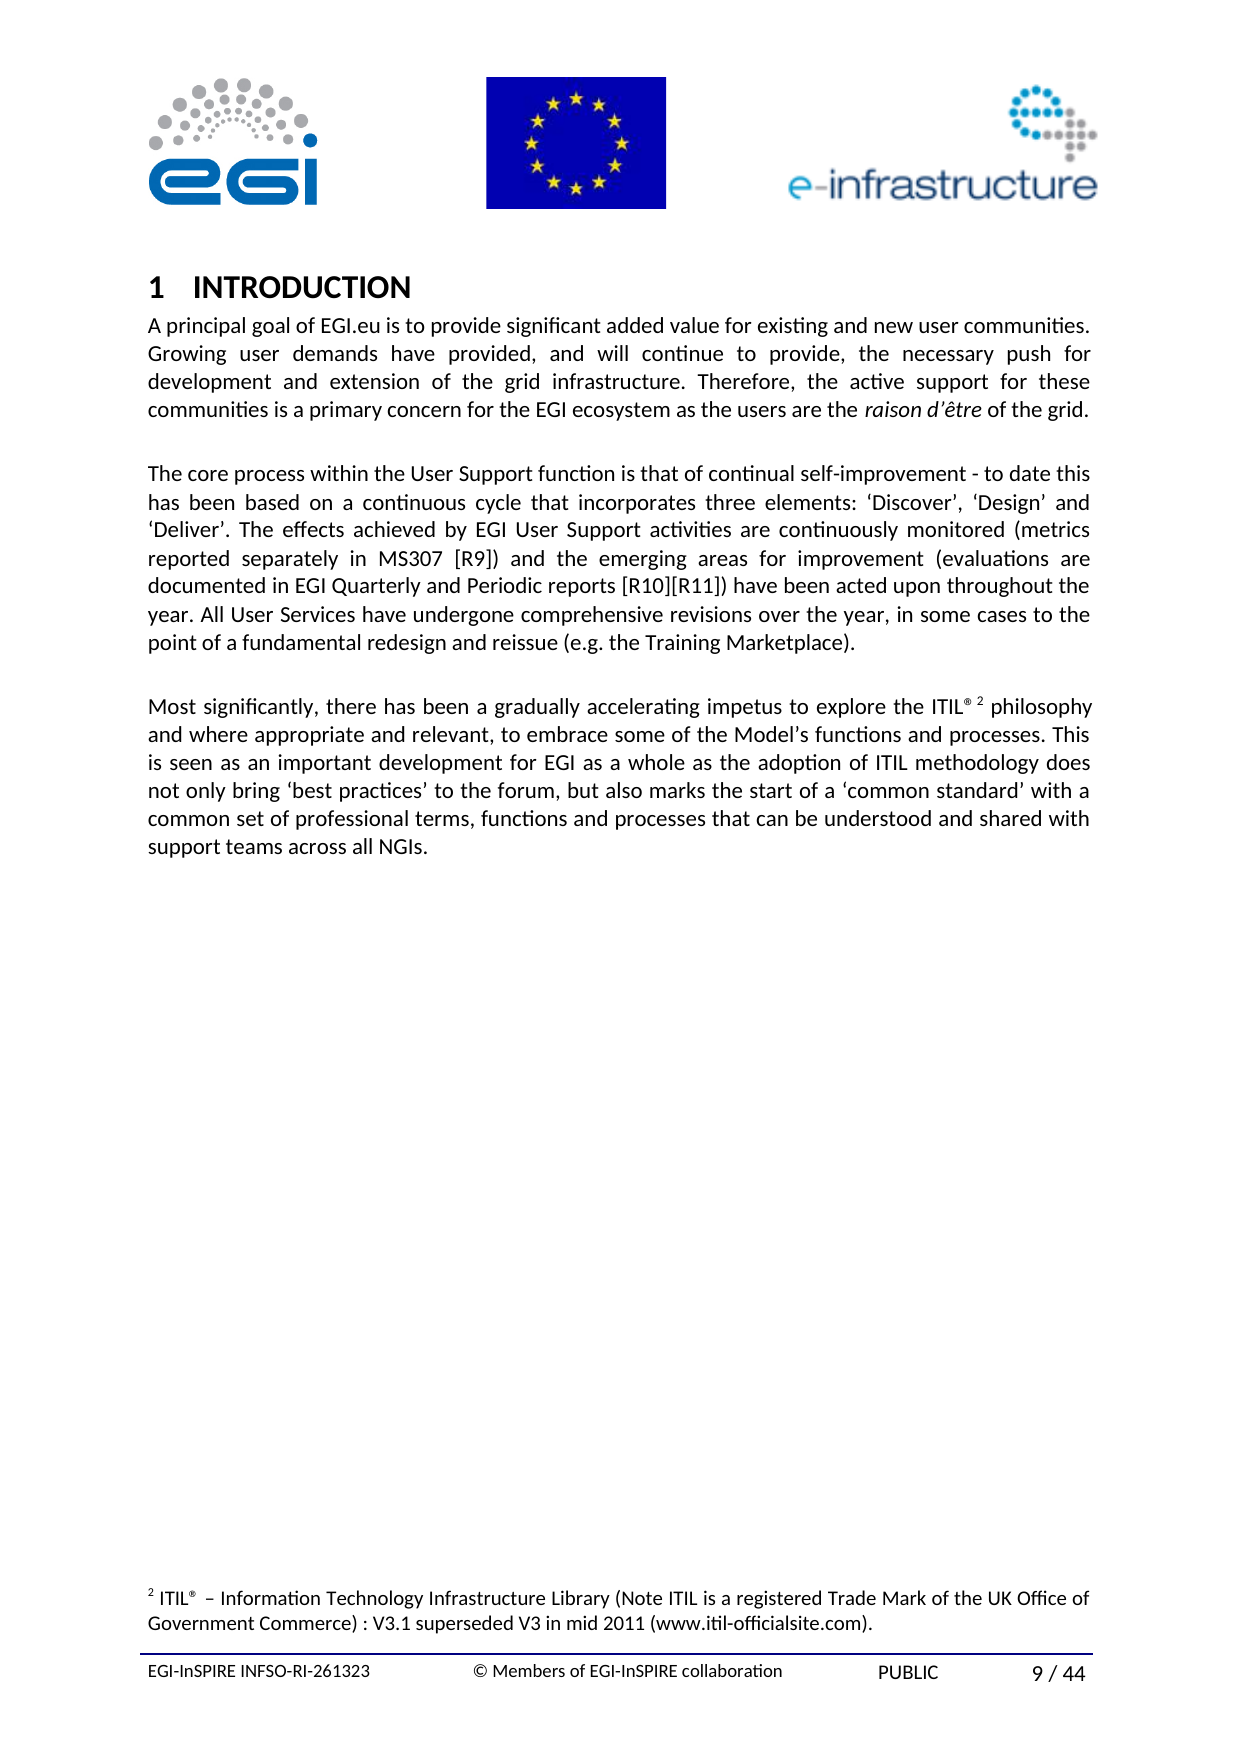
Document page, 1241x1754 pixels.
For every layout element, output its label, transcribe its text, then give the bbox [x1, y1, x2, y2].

subtitle INTRODUCTION [148, 266, 1092, 307]
picture [486, 77, 667, 209]
text A principal goal of EGI.eu is to provide significant added value for existing and new user communities. Growing user demands have provided, and will continue to provide, the necessary push for development and extension of the grid infrastructure. Therefore, the active support for these communities is a primary concern for the EGI ecosystem as the users are the raison d’être of the grid. [148, 311, 1092, 423]
text Most significantly, there has been a gradually accelerating impetus to explore the ITIL® philosophy and where appropriate and relevant, to embrace some of the Model’s functions and processes. This is seen as an important development for EGI as a whole as the adoption of ITIL methodology does not only bring ‘best practices’ to the forum, but also marks the start of a ‘common standard’ with a common set of professional terms, functions and processes that can be understood and shared with support teams across all NGIs. [148, 692, 1092, 860]
picture [781, 77, 1106, 209]
text The core process within the User Support function is that of continual self-improvement - to date this has been based on a continuous cycle that incorporates three elements: ‘Discover’, ‘Design’ and ‘Deliver’. The effects achieved by EGI User Support activities are continuously monitored (metrics reported separately in MS307 [R9]) and the emerging areas for improvement (evaluations are documented in EGI Quarterly and Periodic reports [R10][R11]) have been acted upon throughout the year. All User Services have undergone comprehensive revisions over the year, in some cases to the point of a fundamental redesign and reissue (e.g. the Training Marketplace). [148, 459, 1092, 656]
picture [147, 77, 319, 207]
